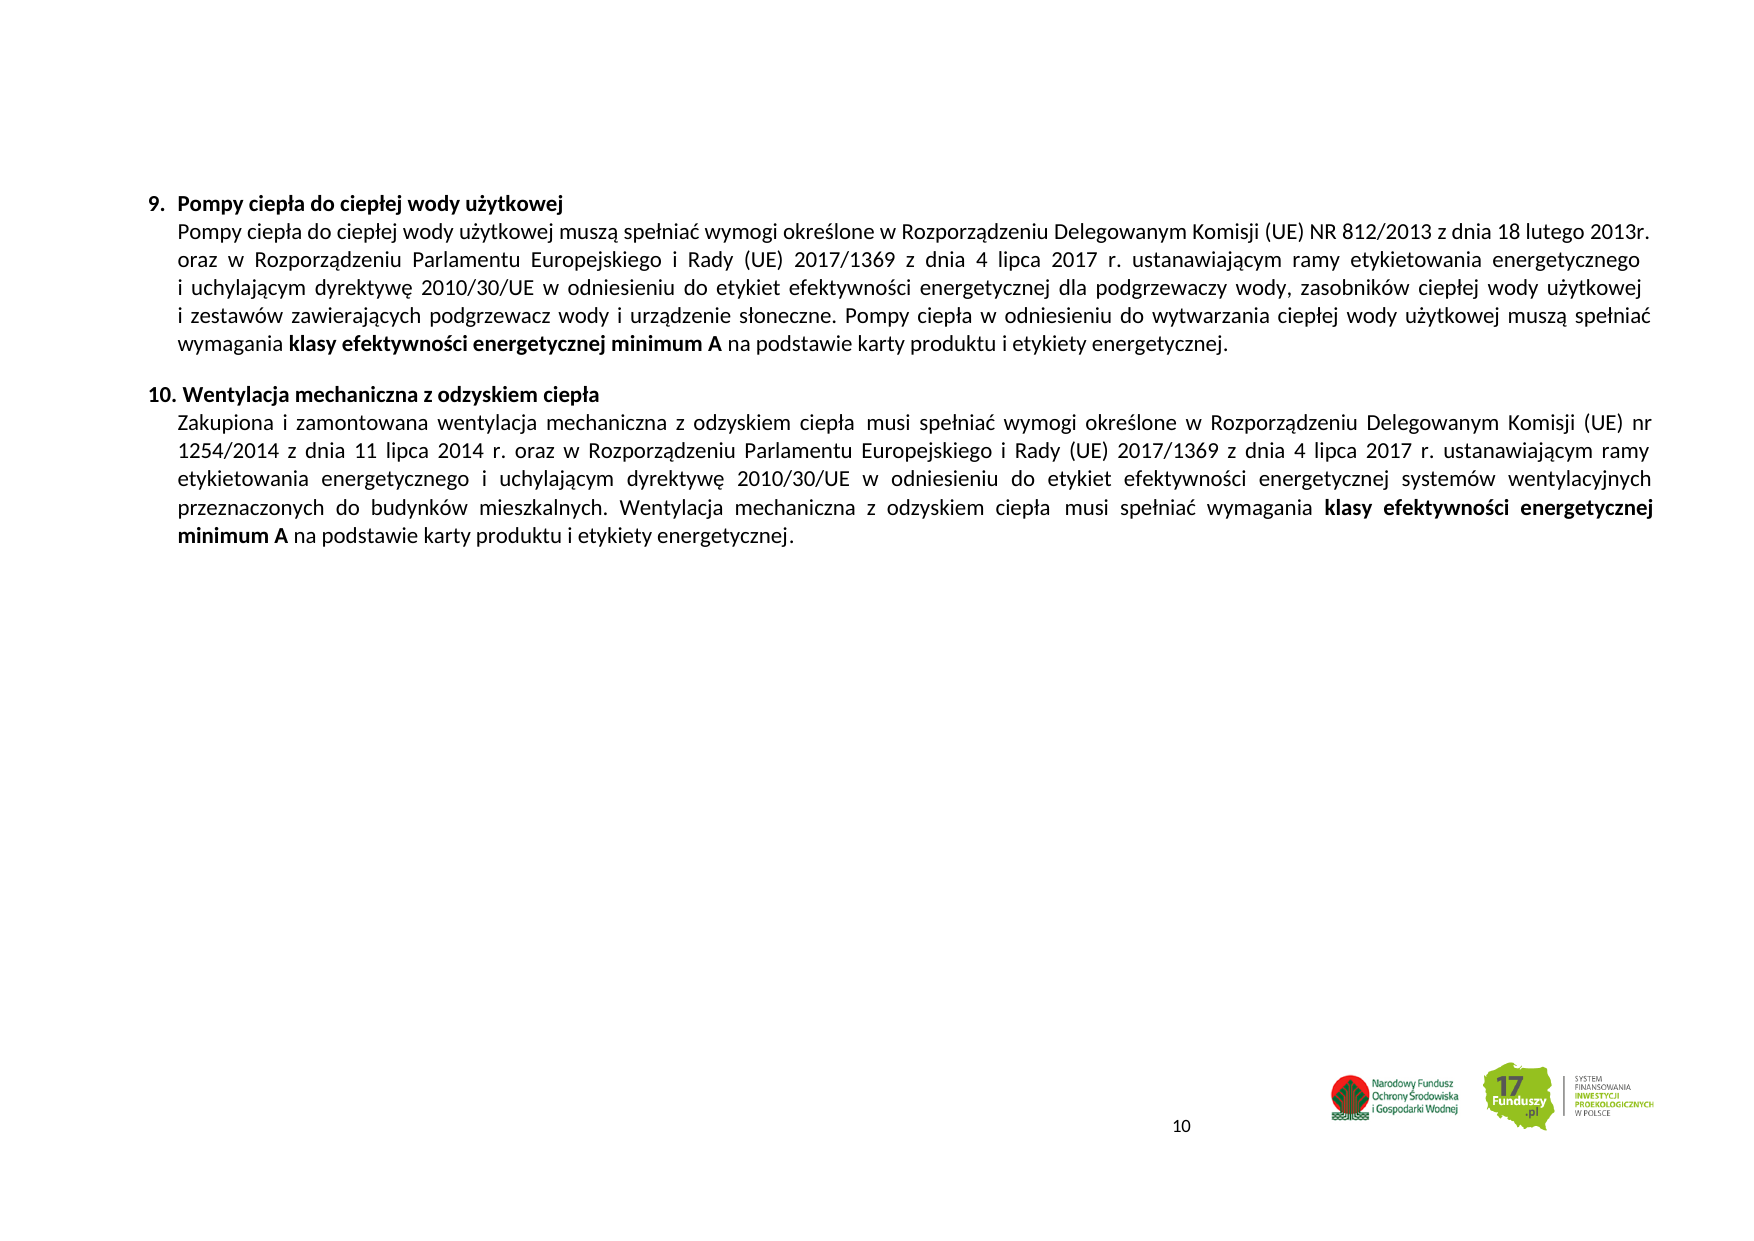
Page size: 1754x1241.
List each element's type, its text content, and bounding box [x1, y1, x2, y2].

picture [1318, 1061, 1654, 1133]
text Pompy ciepła do ciepłej wody użytkowej muszą spełniać wymogi określone w Rozporządzeniu Delegowanym Komisji (UE) NR 812/2013 z dnia 18 lutego 2013r. oraz w Rozporządzeniu Parlamentu Europejskiego i Rady (UE) 2017/1369 z dnia 4 lipca 2017 r. ustanawiającym ramy etykietowania energetycznego i uchylającym dyrektywę 2010/30/UE w odniesieniu do etykiet efektywności energetycznej dla podgrzewaczy wody, zasobników ciepłej wody użytkowej i zestawów zawierających podgrzewacz wody i urządzenie słoneczne. Pompy ciepła w odniesieniu do wytwarzania ciepłej wody użytkowej muszą spełniać wymagania klasy efektywności energetycznej minimum A na podstawie karty produktu i etykiety energetycznej. [177, 217, 1654, 357]
list Pompy ciepła do ciepłej wody użytkowej [148, 189, 1654, 217]
text Zakupiona i zamontowana wentylacja mechaniczna z odzyskiem ciepła musi spełniać wymogi określone w Rozporządzeniu Delegowanym Komisji (UE) nr 1254/2014 z dnia 11 lipca 2014 r. oraz w Rozporządzeniu Parlamentu Europejskiego i Rady (UE) 2017/1369 z dnia 4 lipca 2017 r. ustanawiającym ramy etykietowania energetycznego i uchylającym dyrektywę 2010/30/UE w odniesieniu do etykiet efektywności energetycznej systemów wentylacyjnych przeznaczonych do budynków mieszkalnych. Wentylacja mechaniczna z odzyskiem ciepła musi spełniać wymagania klasy efektywności energetycznej minimum A na podstawie karty produktu i etykiety energetycznej. [177, 408, 1654, 549]
list Wentylacja mechaniczna z odzyskiem ciepła [148, 380, 1654, 408]
